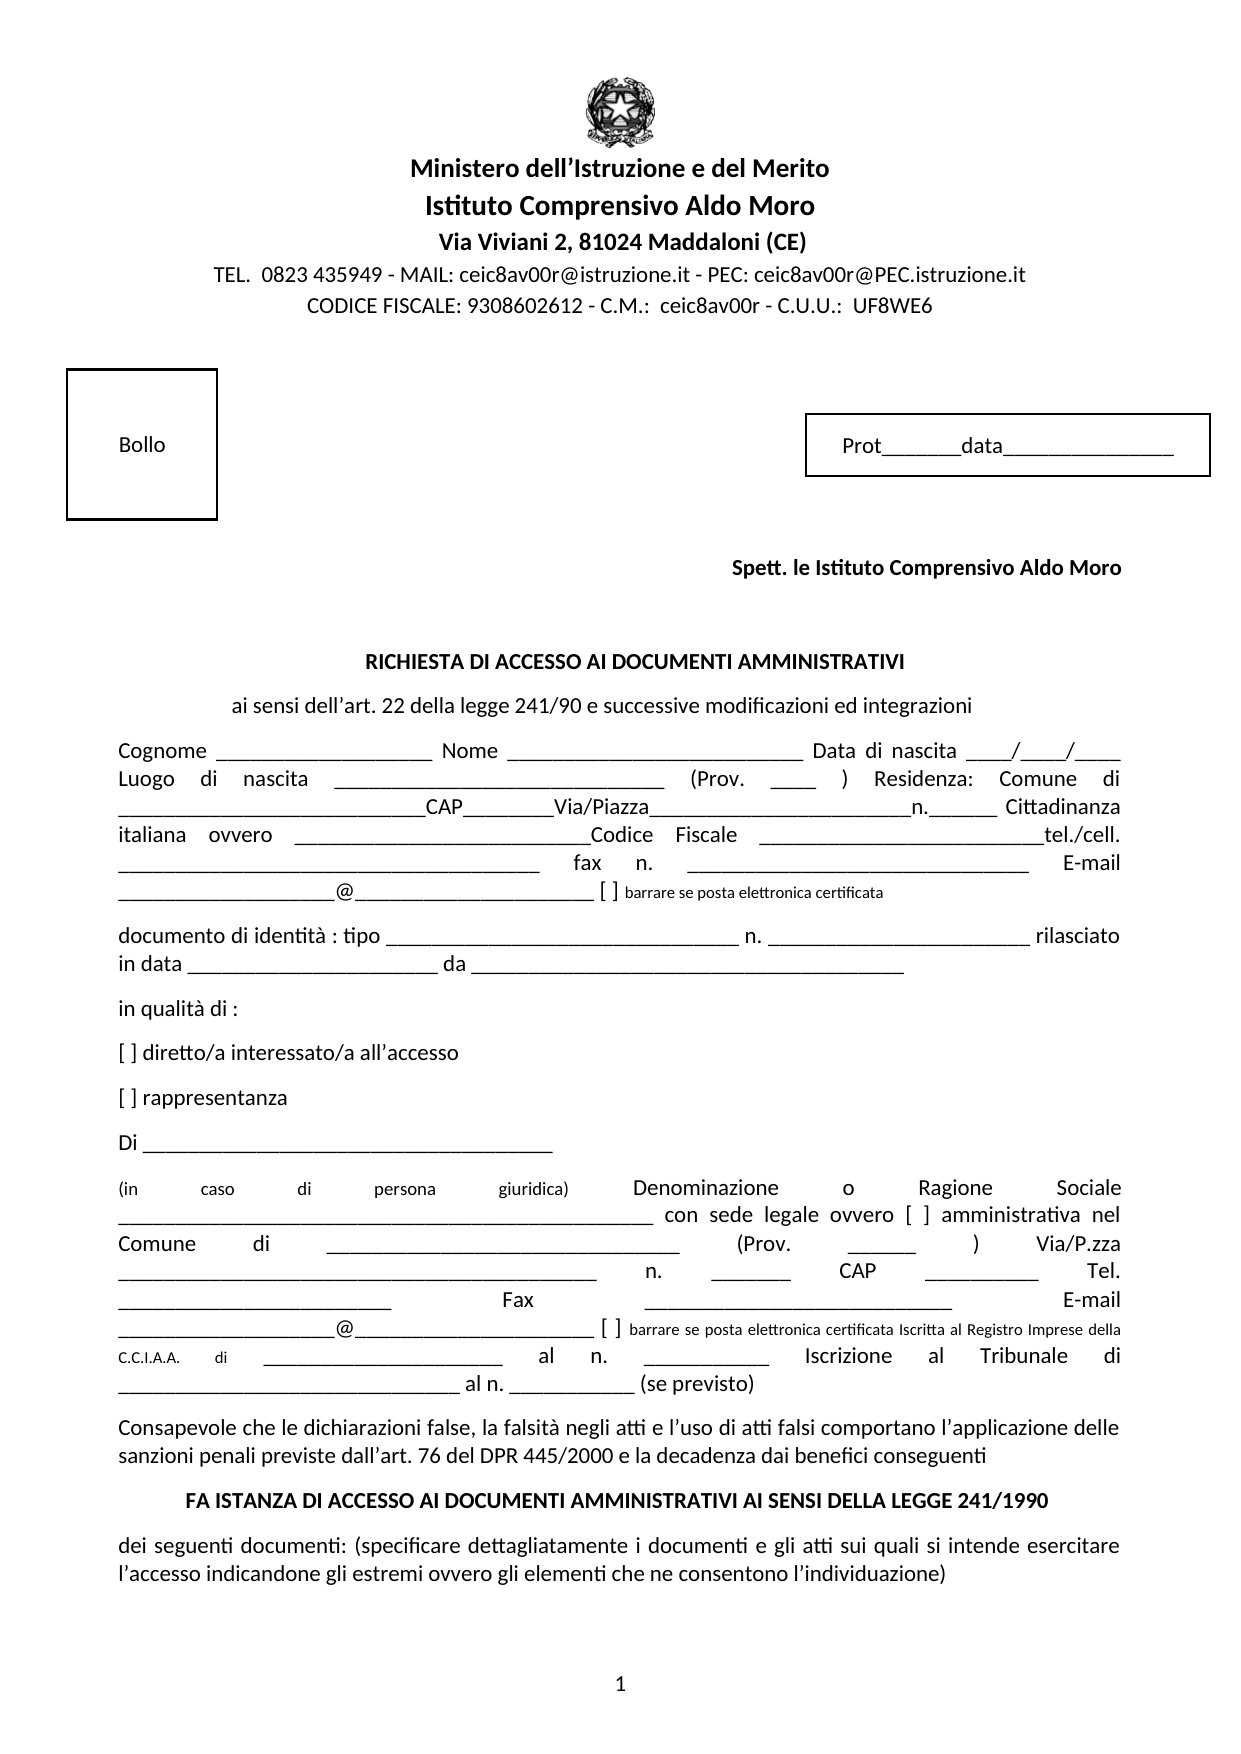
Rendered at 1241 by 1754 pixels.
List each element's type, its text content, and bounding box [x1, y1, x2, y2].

text Via Viviani 2, 81024 Maddaloni (CE) [118, 227, 1122, 257]
text Ministero dell’Istruzione e del Merito [118, 151, 1122, 184]
text FA ISTANZA DI ACCESSO AI DOCUMENTI AMMINISTRATIVI AI SENSI DELLA LEGGE 241/1990 [118, 1486, 1122, 1514]
text Di ____________________________________ [118, 1128, 1122, 1156]
text Istituto Comprensivo Aldo Moro [118, 187, 1122, 223]
text CODICE FISCALE: 9308602612 - C.M.: ceic8av00r - C.U.U.: UF8WE6 [118, 291, 1122, 319]
text in qualità di : [118, 994, 1122, 1022]
text (in caso di persona giuridica) Denominazione o Ragione Sociale _______________________________________________ con sede legale ovvero [ ] amministrativa nel Comune di _______________________________ (Prov. ______ ) Via/P.zza __________________________________________ n. _______ CAP __________ Tel. ________________________ Fax ___________________________ E-mail ___________________@_____________________ [ ] barrare se posta elettronica certificata Iscritta al Registro Imprese della C.C.I.A.A. di _____________________ al n. ___________ Iscrizione al Tribunale di ______________________________ al n. ___________ (se previsto) [118, 1173, 1122, 1397]
text dei seguenti documenti: (specificare dettagliatamente i documenti e gli atti sui quali si intende esercitare l’accesso indicandone gli estremi ovvero gli elementi che ne consentono l’individuazione) [118, 1531, 1122, 1587]
picture [585, 76, 655, 149]
text RICHIESTA DI ACCESSO AI DOCUMENTI AMMINISTRATIVI [118, 647, 1122, 675]
text [ ] diretto/a interessato/a all’accesso [118, 1038, 1122, 1067]
text documento di identità : tipo _______________________________ n. _______________________ rilasciato in data ______________________ da ______________________________________ [118, 921, 1122, 977]
text Consapevole che le dichiarazioni false, la falsità negli atti e l’uso di atti falsi comportano l’applicazione delle sanzioni penali previste dall’art. 76 del DPR 445/2000 e la decadenza dai benefici conseguenti [118, 1413, 1122, 1469]
text Spett. le Istituto Comprensivo Aldo Moro [118, 553, 1122, 581]
text ai sensi dell’art. 22 della legge 241/90 e successive modificazioni ed integrazioni [118, 692, 1122, 720]
text [ ] rappresentanza [118, 1083, 1122, 1111]
text Cognome ___________________ Nome __________________________ Data di nascita ____/____/____ Luogo di nascita _____________________________ (Prov. ____ ) Residenza: Comune di ___________________________CAP________Via/Piazza_______________________n.______ Cittadinanza italiana ovvero __________________________Codice Fiscale _________________________tel./cell. _____________________________________ fax n. ______________________________ E-mail ___________________@_____________________ [ ] barrare se posta elettronica certificata [118, 736, 1122, 904]
text TEL. 0823 435949 - MAIL: ceic8av00r@istruzione.it - PEC: ceic8av00r@PEC.istruzione.it [118, 260, 1122, 288]
